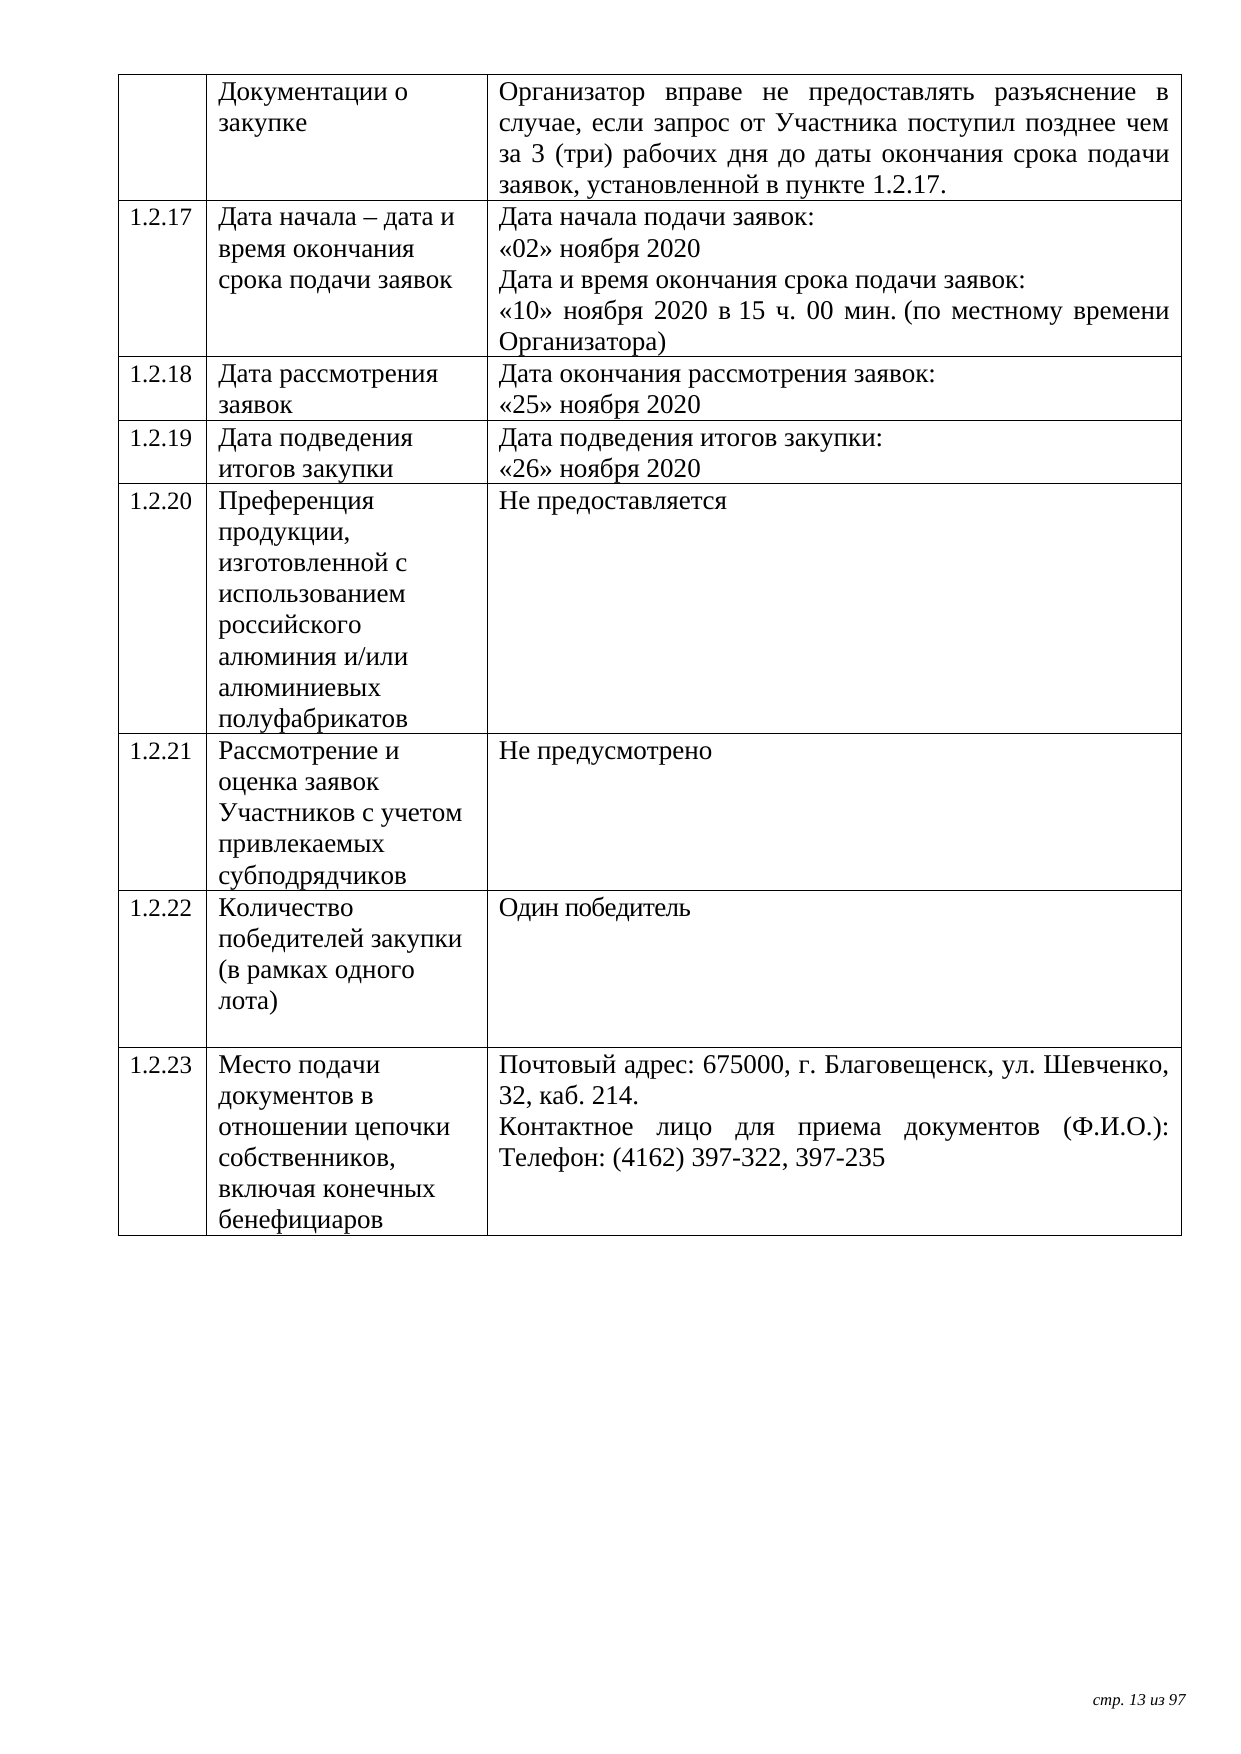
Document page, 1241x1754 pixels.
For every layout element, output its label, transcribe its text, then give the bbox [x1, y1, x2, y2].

table_cell Преференция продукции, изготовленной с использованием российского алюминия и/или алюминиевых полуфабрикатов [207, 484, 487, 733]
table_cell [207, 75, 487, 199]
table_cell Количество победителей закупки (в рамках одного лота) [207, 891, 487, 1047]
table_cell Дата окончания рассмотрения заявок: «25» ноября 2020 [488, 357, 1181, 419]
table_cell Дата начала подачи заявок: «02» ноября 2020 Дата и время окончания срока подачи заявок: «10» ноября 2020 в 15 ч. 00 мин. (по местному времени Организатора) [488, 201, 1181, 356]
table_cell [119, 734, 206, 890]
table_cell Дата рассмотрения заявок [207, 357, 487, 419]
table_cell [119, 421, 206, 483]
table_cell Не предоставляется [488, 484, 1181, 733]
table_cell [119, 75, 206, 199]
table_cell [119, 891, 206, 1047]
table_cell [119, 201, 206, 356]
table_cell Дата подведения итогов закупки: «26» ноября 2020 [488, 421, 1181, 483]
table_cell [119, 484, 206, 733]
table_cell [119, 1048, 206, 1234]
table_cell Почтовый адрес: 675000, г. Благовещенск, ул. Шевченко, 32, каб. 214. Контактное лицо для приема документов (Ф.И.О.): Телефон: (4162) 397-322, 397-235 [488, 1048, 1181, 1234]
table_cell Дата подведения итогов закупки [207, 421, 487, 483]
table_cell Место подачи документов в отношении цепочки собственников, включая конечных бенефициаров [207, 1048, 487, 1234]
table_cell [488, 75, 1181, 199]
table_cell Рассмотрение и оценка заявок Участников с учетом привлекаемых субподрядчиков [207, 734, 487, 890]
table_cell Один победитель [488, 891, 1181, 1047]
table_cell Дата начала – дата и время окончания срока подачи заявок [207, 201, 487, 356]
table_cell Не предусмотрено [488, 734, 1181, 890]
table_cell [119, 357, 206, 419]
